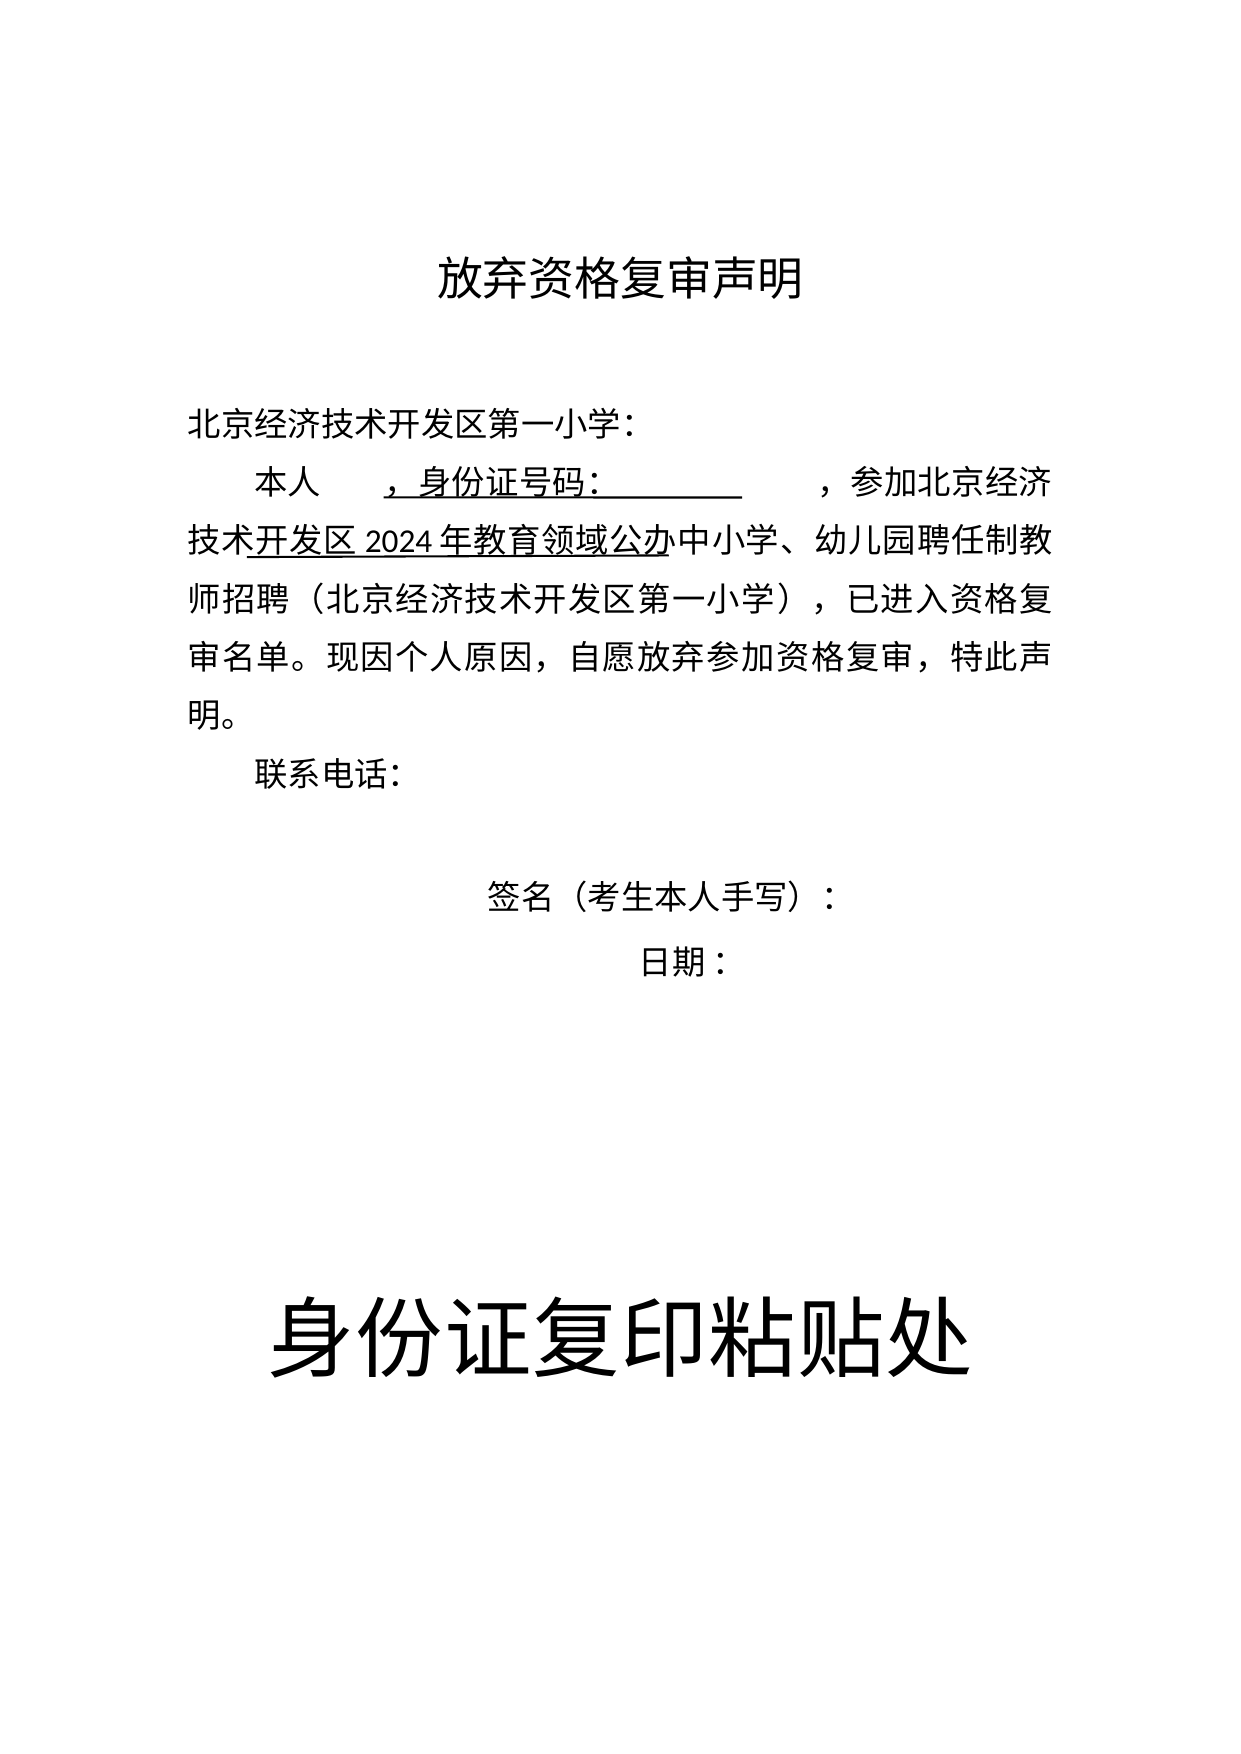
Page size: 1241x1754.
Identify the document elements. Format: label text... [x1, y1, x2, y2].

text 身份证复印粘贴处 [187, 1267, 1053, 1397]
text 北京经济技术开发区第一小学： [187, 389, 1053, 448]
text 日期 ： [187, 928, 1023, 993]
text 签名（考生本人手写）： [187, 863, 1023, 928]
text 联系电话： [187, 739, 1053, 798]
text 本人 ，身份证号码： ，参加北京经济技术开发区2024年教育领域公办中小学、幼儿园聘任制教师招聘（北京经济技术开发区第一小学），已进入资格复审名单。现因个人原因，自愿放弃参加资格复审，特此声明。 [187, 448, 1053, 739]
text 放弃资格复审声明 [187, 227, 1053, 324]
